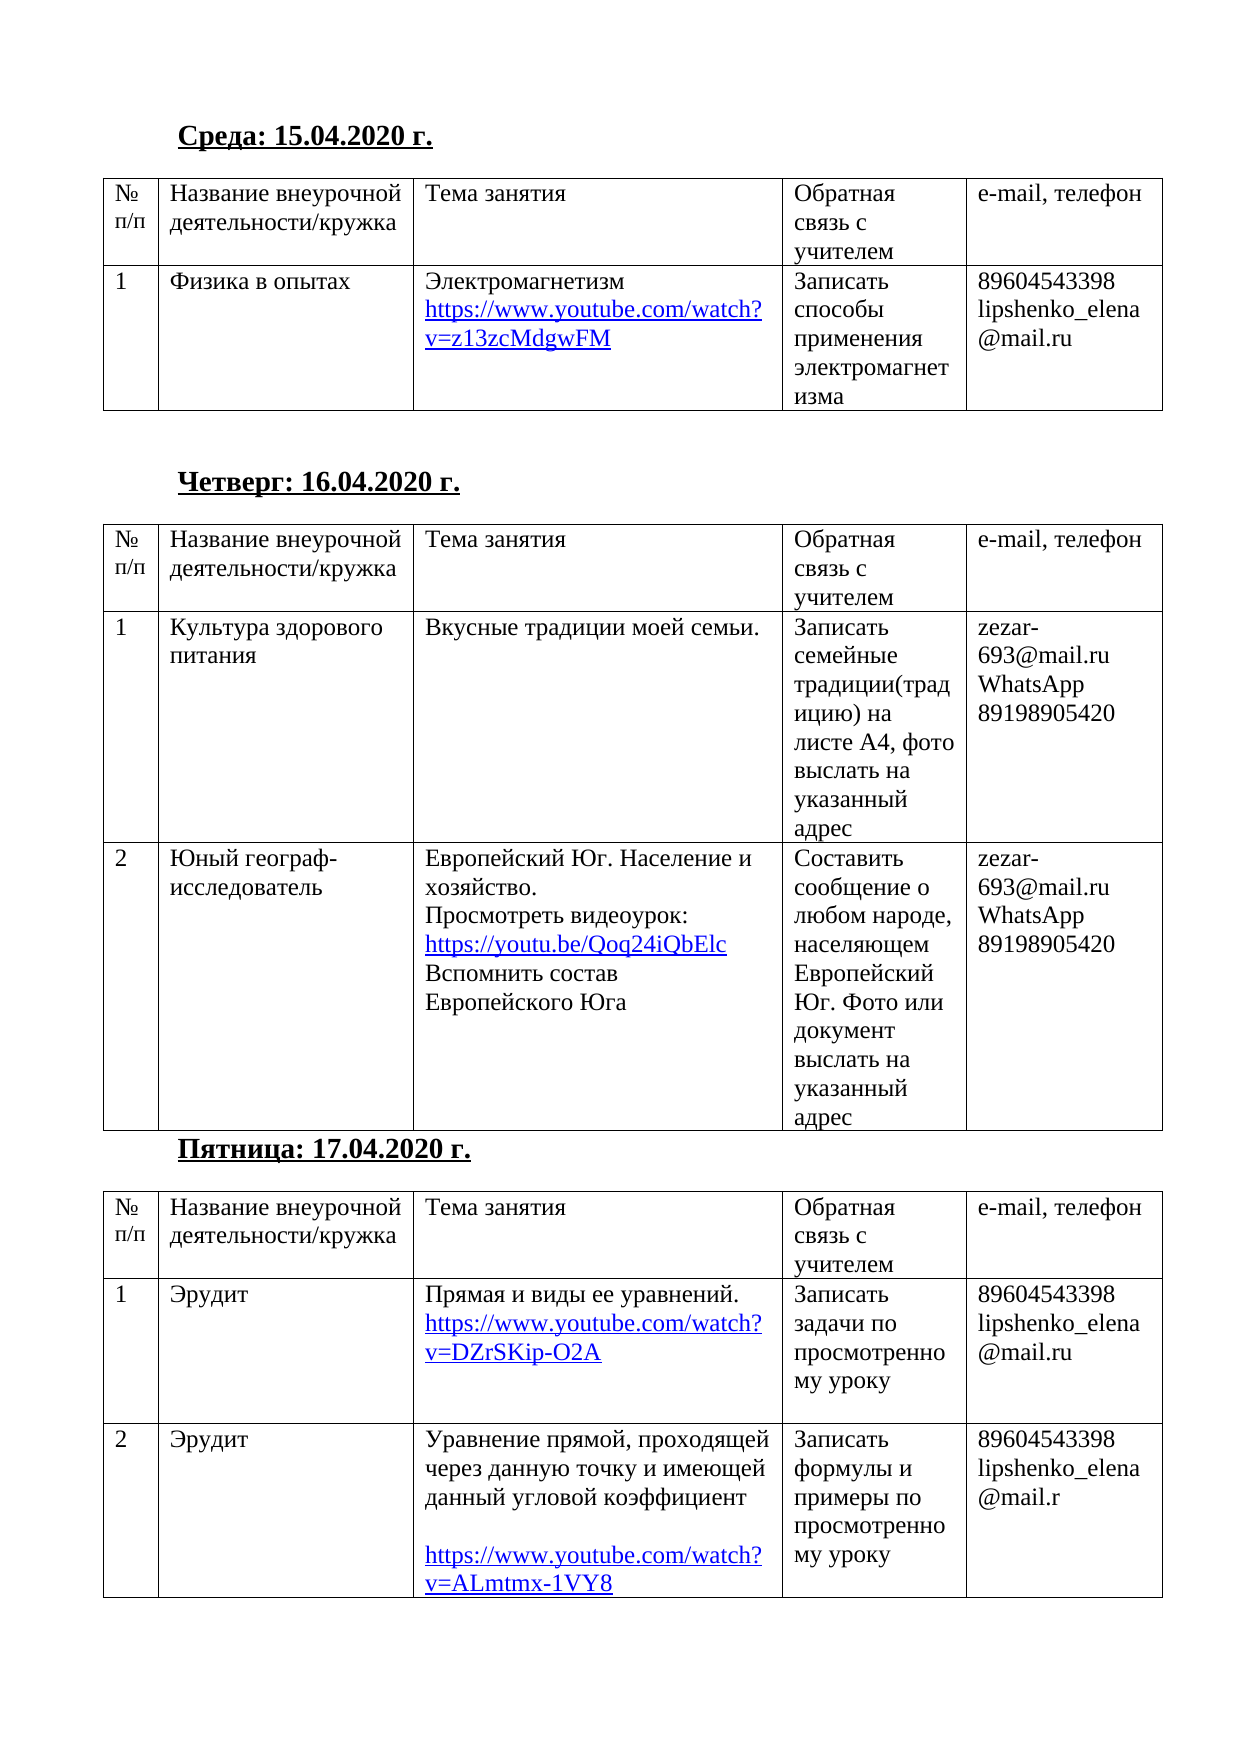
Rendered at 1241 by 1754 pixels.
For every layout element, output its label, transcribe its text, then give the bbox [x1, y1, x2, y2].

table_header Обратная связь с учителем [783, 525, 966, 611]
table_cell Эрудит [159, 1279, 413, 1423]
table_cell 1 [104, 1279, 158, 1423]
table_header Название внеурочной деятельности/кружка [159, 525, 413, 611]
table_cell Европейский Юг. Население и хозяйство. Просмотреть видеоурок: https://youtu.be/Qoq24iQbElc Вспомнить состав Европейского Юга [414, 843, 782, 1130]
table_header Название внеурочной деятельности/кружка [159, 1192, 413, 1278]
table_cell Эрудит [159, 1424, 413, 1597]
table_cell Записать способы применения электромагнетизма [783, 266, 966, 410]
table_cell Юный географ-исследователь [159, 843, 413, 1130]
table_header № п/п [104, 179, 158, 265]
table_cell 2 [104, 843, 158, 1130]
table_header e-mail, телефон [967, 1192, 1162, 1278]
table_cell Записать задачи по просмотренному уроку [783, 1279, 966, 1423]
table_cell Прямая и виды ее уравнений. https://www.youtube.com/watch?v=DZrSKip-O2A [414, 1279, 782, 1423]
table_cell zezar-693@mail.ru WhatsApp 89198905420 [967, 612, 1162, 842]
table_header № п/п [104, 525, 158, 611]
table_header Тема занятия [414, 1192, 782, 1278]
table_cell 1 [104, 612, 158, 842]
table_cell 89604543398 lipshenko_elena@mail.r [967, 1424, 1162, 1597]
table_header Обратная связь с учителем [783, 179, 966, 265]
table_cell Записать формулы и примеры по просмотренному уроку [783, 1424, 966, 1597]
table_cell 89604543398 lipshenko_elena@mail.ru [967, 266, 1162, 410]
table_cell zezar-693@mail.ru WhatsApp 89198905420 [967, 843, 1162, 1130]
table_cell Составить сообщение о любом народе, населяющем Европейский Юг. Фото или документ выслать на указанный адрес [783, 843, 966, 1130]
table_header e-mail, телефон [967, 525, 1162, 611]
text Четверг: 16.04.2020 г. [177, 464, 1152, 498]
text Пятница: 17.04.2020 г. [177, 1131, 1152, 1165]
table_cell Уравнение прямой, проходящей через данную точку и имеющей данный угловой коэффициент https://www.youtube.com/watch?v=ALmtmx-1VY8 [414, 1424, 782, 1597]
table_cell 89604543398 lipshenko_elena@mail.ru [967, 1279, 1162, 1423]
table_header Название внеурочной деятельности/кружка [159, 179, 413, 265]
table_cell Культура здорового питания [159, 612, 413, 842]
table_header № п/п [104, 1192, 158, 1278]
table_header Обратная связь с учителем [783, 1192, 966, 1278]
table_cell 1 [104, 266, 158, 410]
table_header Тема занятия [414, 179, 782, 265]
table_cell Электромагнетизм https://www.youtube.com/watch?v=z13zcMdgwFM [414, 266, 782, 410]
table_cell Физика в опытах [159, 266, 413, 410]
table_cell Вкусные традиции моей семьи. [414, 612, 782, 842]
table_header e-mail, телефон [967, 179, 1162, 265]
table_cell Записать семейные традиции(традицию) на листе А4, фото выслать на указанный адрес [783, 612, 966, 842]
table_header Тема занятия [414, 525, 782, 611]
text Среда: 15.04.2020 г. [177, 118, 1152, 152]
table_cell 2 [104, 1424, 158, 1597]
